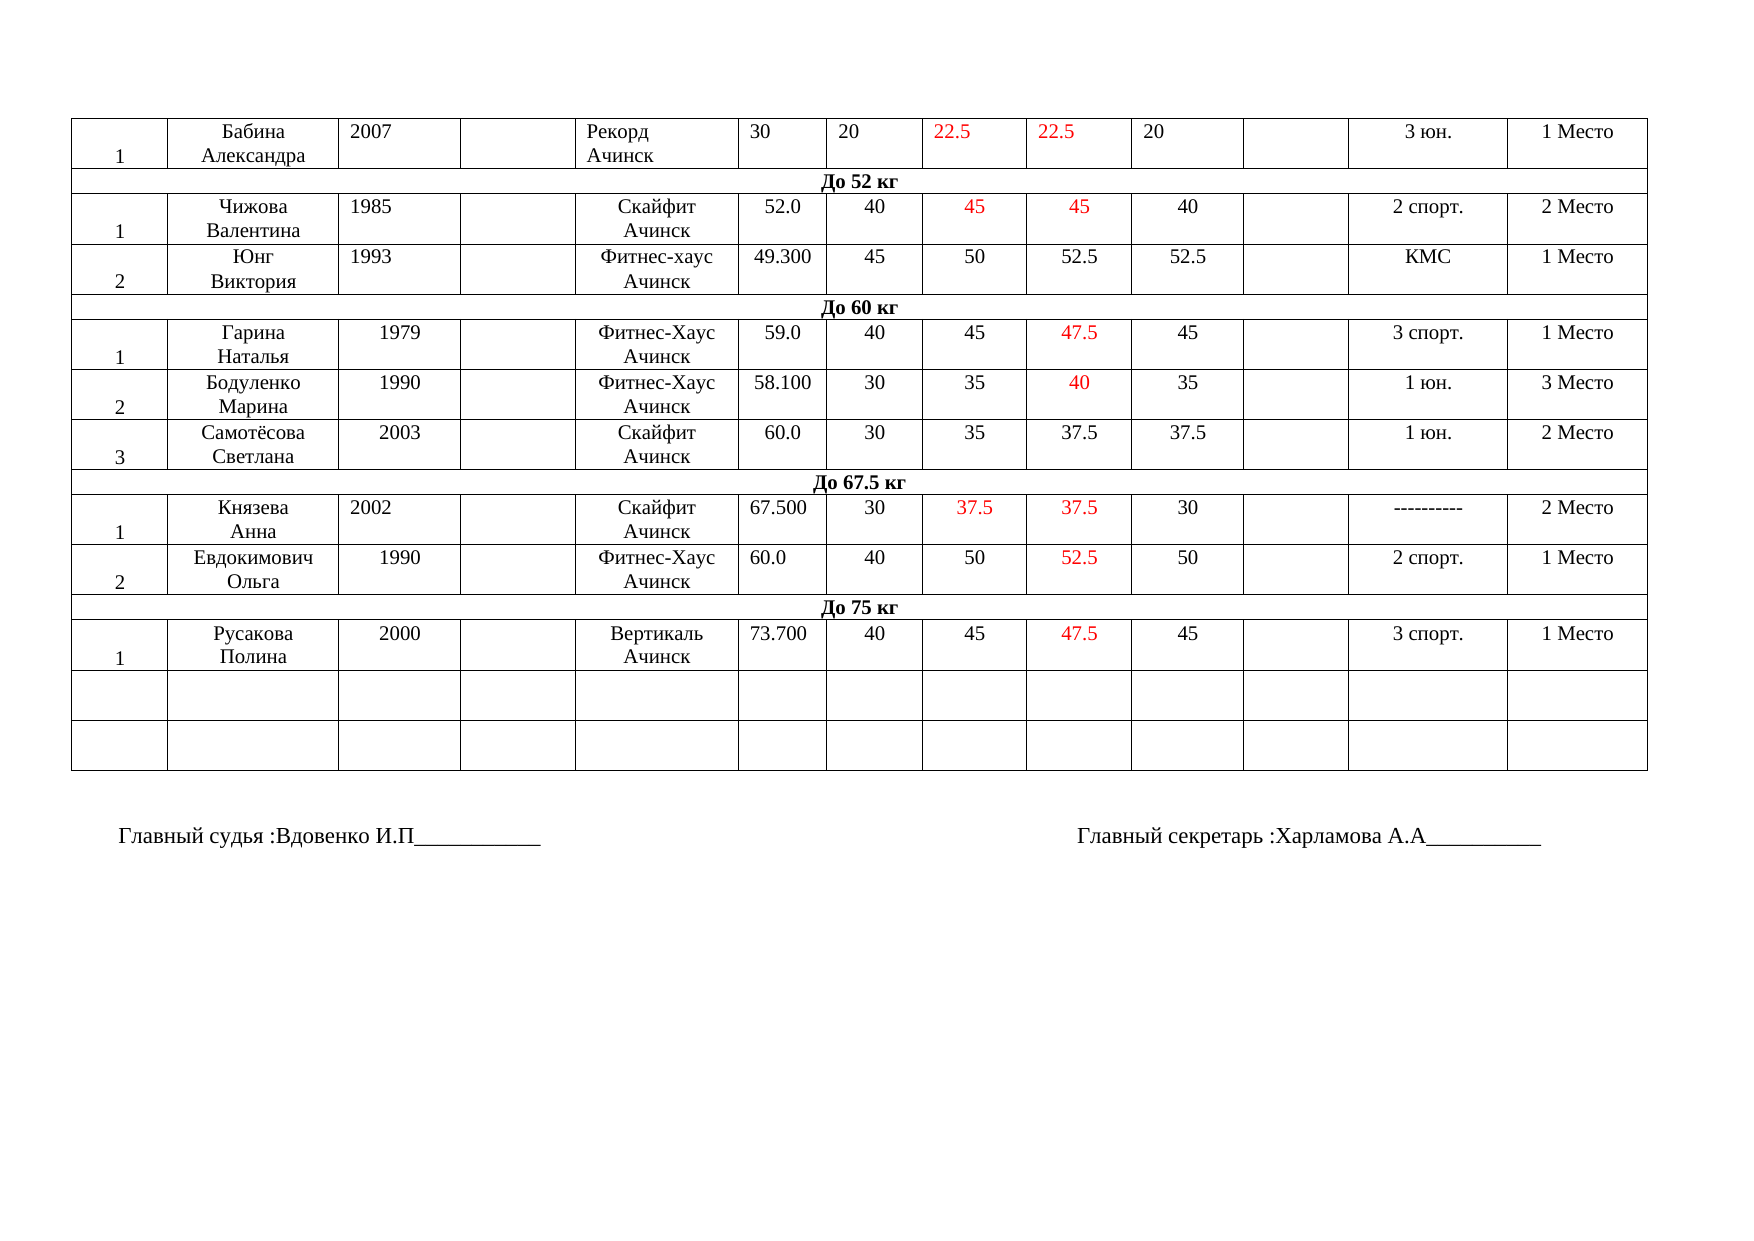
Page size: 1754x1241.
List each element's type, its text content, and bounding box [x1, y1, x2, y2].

table_cell 20 [827, 119, 922, 168]
table_cell 1 [72, 495, 167, 544]
table_cell 37.5 [1027, 420, 1131, 469]
table_cell 2 спорт. [1349, 545, 1507, 594]
table_cell [1244, 495, 1348, 544]
table_cell Фитнес-Хаус Ачинск [576, 320, 738, 369]
table_cell 60.0 [739, 420, 826, 469]
table_cell 37.5 [923, 495, 1026, 544]
table_cell 45 [827, 245, 922, 293]
table_cell [1508, 671, 1647, 719]
table_cell 2 [72, 545, 167, 594]
table_cell [1244, 671, 1348, 719]
table_cell 1979 [339, 320, 460, 369]
table_cell КМС [1349, 245, 1507, 293]
table_cell 3 спорт. [1349, 320, 1507, 369]
table_cell 1 Место [1508, 320, 1647, 369]
table_cell Скайфит Ачинск [576, 194, 738, 243]
table_cell Гарина Наталья [168, 320, 338, 369]
table_cell 47.5 [1027, 320, 1131, 369]
table_cell 1990 [339, 370, 460, 419]
table_cell 52.5 [1027, 545, 1131, 594]
table_cell [461, 194, 575, 243]
table_cell 40 [1027, 370, 1131, 419]
table_cell 49.300 [739, 245, 826, 293]
table_cell [461, 320, 575, 369]
table_cell [461, 721, 575, 770]
table_cell [1349, 721, 1507, 770]
table_cell 1 [72, 194, 167, 243]
table_cell 45 [1132, 320, 1243, 369]
table_cell 1 [72, 119, 167, 168]
table_cell 37.5 [1132, 420, 1243, 469]
table_cell [461, 370, 575, 419]
table_cell 45 [923, 620, 1026, 669]
table_cell [1132, 671, 1243, 719]
table_cell Вертикаль Ачинск [576, 620, 738, 669]
table_cell Евдокимович Ольга [168, 545, 338, 594]
table_cell 20 [1132, 119, 1243, 168]
table_cell [461, 620, 575, 669]
table_cell [461, 245, 575, 293]
table_cell 2 [72, 245, 167, 293]
table_cell [923, 721, 1026, 770]
table_cell [1508, 721, 1647, 770]
table_cell 45 [923, 320, 1026, 369]
table_cell 35 [923, 420, 1026, 469]
table_cell [827, 671, 922, 719]
table_cell [1244, 245, 1348, 293]
table_cell 35 [923, 370, 1026, 419]
table_cell 52.5 [1132, 245, 1243, 293]
table_cell 2 Место [1508, 420, 1647, 469]
table_cell 67.500 [739, 495, 826, 544]
table_cell [461, 545, 575, 594]
table_cell Самотёсова Светлана [168, 420, 338, 469]
table_cell 22.5 [923, 119, 1026, 168]
table_cell [923, 671, 1026, 719]
table_cell [1244, 194, 1348, 243]
table_cell До 67.5 кг [72, 470, 1647, 494]
table_cell 2 [72, 370, 167, 419]
table_cell ---------- [1349, 495, 1507, 544]
table_cell 50 [923, 545, 1026, 594]
table_cell 30 [739, 119, 826, 168]
table_cell [339, 721, 460, 770]
table_cell [827, 721, 922, 770]
table_cell Чижова Валентина [168, 194, 338, 243]
table_cell 45 [1132, 620, 1243, 669]
table_cell [461, 420, 575, 469]
table_cell [1244, 370, 1348, 419]
table_cell 1990 [339, 545, 460, 594]
table_cell 1 Место [1508, 620, 1647, 669]
table_cell Русакова Полина [168, 620, 338, 669]
table_cell 1 юн. [1349, 420, 1507, 469]
table_cell 1 Место [1508, 119, 1647, 168]
table_cell Фитнес-Хаус Ачинск [576, 370, 738, 419]
table_cell [72, 671, 167, 719]
table_cell 37.5 [1027, 495, 1131, 544]
table_cell 2 спорт. [1349, 194, 1507, 243]
table_cell Юнг Виктория [168, 245, 338, 293]
table_cell 1 Место [1508, 245, 1647, 293]
table_cell [739, 671, 826, 719]
table_cell 30 [827, 370, 922, 419]
table_cell [1244, 721, 1348, 770]
table_cell Рекорд Ачинск [576, 119, 738, 168]
table_cell 3 [72, 420, 167, 469]
table_cell 45 [923, 194, 1026, 243]
table_cell [1244, 620, 1348, 669]
table_cell До 60 кг [72, 295, 1647, 319]
table_cell Фитнес-Хаус Ачинск [576, 545, 738, 594]
table_cell 30 [827, 495, 922, 544]
table_cell 47.5 [1027, 620, 1131, 669]
table_cell 50 [1132, 545, 1243, 594]
table_cell [1244, 119, 1348, 168]
table_cell 1 [72, 320, 167, 369]
table_cell Князева Анна [168, 495, 338, 544]
table_cell 52.0 [739, 194, 826, 243]
table_cell 2000 [339, 620, 460, 669]
table_cell 1 [72, 620, 167, 669]
table_cell 50 [923, 245, 1026, 293]
table_cell [1132, 721, 1243, 770]
table_cell 40 [1132, 194, 1243, 243]
table_cell Скайфит Ачинск [576, 495, 738, 544]
table_cell 22.5 [1027, 119, 1131, 168]
table_cell 52.5 [1027, 245, 1131, 293]
table_cell [461, 671, 575, 719]
table_cell 30 [1132, 495, 1243, 544]
table_cell 1 юн. [1349, 370, 1507, 419]
table_cell 1993 [339, 245, 460, 293]
table_cell 60.0 [739, 545, 826, 594]
table_cell [1027, 721, 1131, 770]
table_cell 2 Место [1508, 194, 1647, 243]
table_cell 1 Место [1508, 545, 1647, 594]
table_cell 30 [827, 420, 922, 469]
table_cell 35 [1132, 370, 1243, 419]
table_cell Скайфит Ачинск [576, 420, 738, 469]
table_cell Бабина Александра [168, 119, 338, 168]
table_cell 59.0 [739, 320, 826, 369]
text Главный судья :Вдовенко И.П___________ Главный секретарь :Харламова А.А__________ [118, 822, 1636, 848]
table_cell [1244, 320, 1348, 369]
table_cell До 75 кг [72, 595, 1647, 619]
table_cell [1027, 671, 1131, 719]
table_cell [339, 671, 460, 719]
table_cell До 52 кг [72, 169, 1647, 193]
table_cell [1244, 545, 1348, 594]
table_cell 45 [1027, 194, 1131, 243]
table_cell 40 [827, 620, 922, 669]
table_cell 2003 [339, 420, 460, 469]
table_cell 40 [827, 545, 922, 594]
table_cell [461, 119, 575, 168]
table_cell 3 юн. [1349, 119, 1507, 168]
table_cell [576, 721, 738, 770]
table_cell 58.100 [739, 370, 826, 419]
table_cell [168, 671, 338, 719]
table_cell [168, 721, 338, 770]
table_cell [576, 671, 738, 719]
table_cell 2007 [339, 119, 460, 168]
table_cell [1349, 671, 1507, 719]
table_cell [461, 495, 575, 544]
table_cell 40 [827, 194, 922, 243]
table_cell 73.700 [739, 620, 826, 669]
table_cell [1244, 420, 1348, 469]
table_cell 1985 [339, 194, 460, 243]
table_cell Бодуленко Марина [168, 370, 338, 419]
table_cell 2002 [339, 495, 460, 544]
table_cell Фитнес-хаус Ачинск [576, 245, 738, 293]
table_cell 3 Место [1508, 370, 1647, 419]
table_cell [739, 721, 826, 770]
table_cell [72, 721, 167, 770]
table_cell 40 [827, 320, 922, 369]
table_cell 3 спорт. [1349, 620, 1507, 669]
table_cell 2 Место [1508, 495, 1647, 544]
